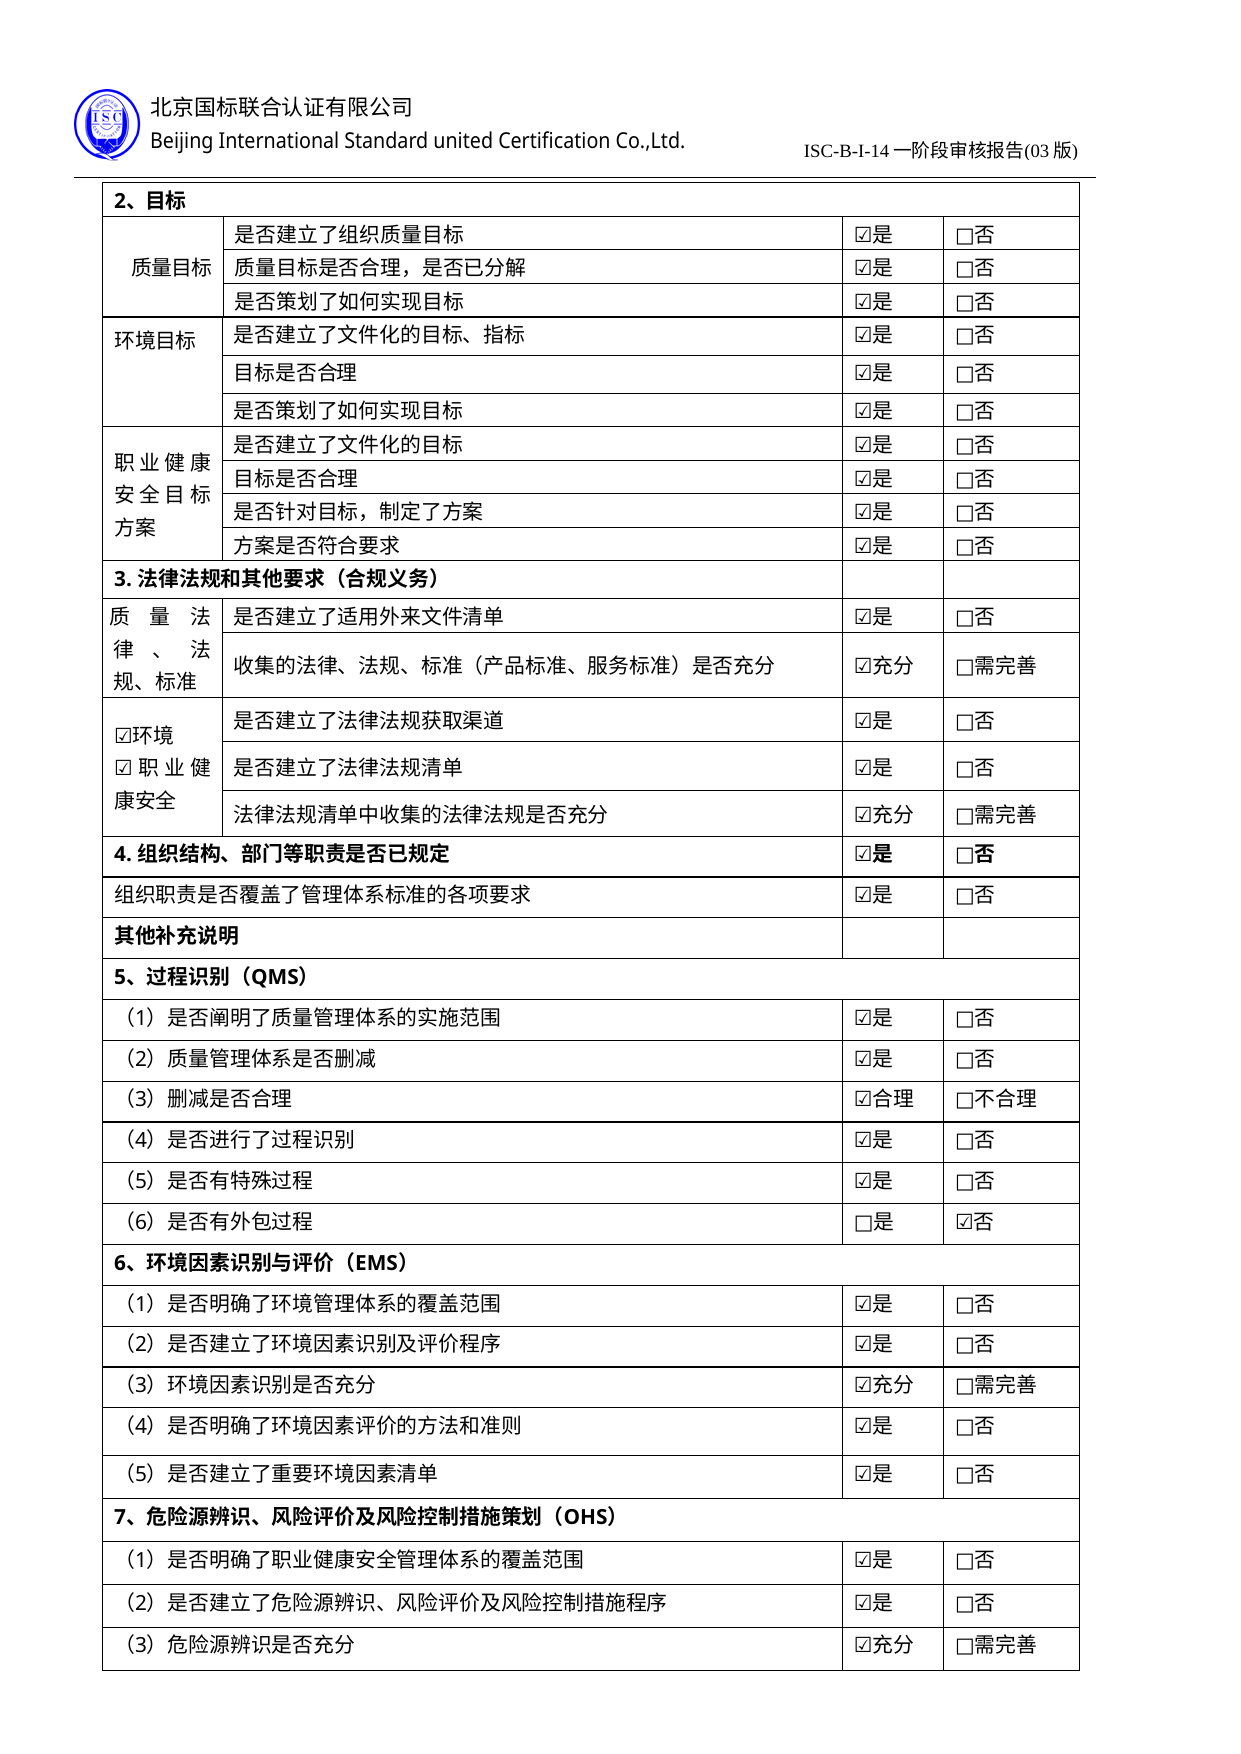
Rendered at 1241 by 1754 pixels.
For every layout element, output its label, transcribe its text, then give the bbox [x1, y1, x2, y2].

table_cell ☑是 [843, 1585, 943, 1627]
table_cell （4）是否进行了过程识别 [103, 1123, 842, 1162]
table_cell 6、环境因素识别与评价（EMS） [103, 1245, 1079, 1285]
table_cell ☑充分 [843, 633, 943, 697]
table_cell [843, 918, 943, 958]
table_cell 是否建立了文件化的目标、指标 [223, 318, 842, 354]
table_cell （1）是否阐明了质量管理体系的实施范围 [103, 1000, 842, 1040]
table_cell □否 [944, 284, 1079, 316]
table_cell （5）是否建立了重要环境因素清单 [103, 1456, 842, 1498]
table_cell ☑合理 [843, 1082, 943, 1121]
table_cell □需完善 [944, 1628, 1079, 1669]
table_cell □需完善 [944, 633, 1079, 697]
table_cell ☑是 [843, 1286, 943, 1326]
table_cell □否 [944, 461, 1079, 493]
table_cell 质量目标 [103, 217, 223, 316]
table_cell ☑是 [843, 1163, 943, 1203]
table_cell □否 [944, 356, 1079, 393]
table_cell 目标是否合理 [223, 461, 842, 493]
table_cell ☑是 [843, 1041, 943, 1081]
table_cell ☑是 [843, 356, 943, 393]
table_cell □否 [944, 878, 1079, 917]
table_cell 3. 法律法规和其他要求（合规义务） [103, 561, 842, 598]
table_cell ☑是 [843, 837, 943, 876]
table_cell □否 [944, 1327, 1079, 1366]
table_cell ☑充分 [843, 1368, 943, 1407]
table_cell ☑是 [843, 1123, 943, 1162]
table_cell □否 [944, 1542, 1079, 1584]
table_cell ☑是 [843, 394, 943, 426]
table_cell ☑是 [843, 1456, 943, 1498]
table_cell ☑是 [843, 1327, 943, 1366]
table_cell （2）是否建立了危险源辨识、风险评价及风险控制措施程序 [103, 1585, 842, 1627]
table_cell [843, 561, 943, 598]
table_cell （3）环境因素识别是否充分 [103, 1368, 842, 1407]
table_cell □否 [944, 1123, 1079, 1162]
table_cell □否 [944, 1286, 1079, 1326]
table_cell 收集的法律、法规、标准（产品标准、服务标准）是否充分 [223, 633, 842, 697]
table_cell □否 [944, 698, 1079, 741]
table_cell ☑是 [843, 1408, 943, 1455]
table_cell ☑是 [843, 599, 943, 632]
table_cell ☑充分 [843, 1628, 943, 1669]
table_cell ☑是 [843, 698, 943, 741]
table_cell □否 [944, 394, 1079, 426]
table_cell 其他补充说明 [103, 918, 842, 958]
table_cell □否 [944, 599, 1079, 632]
table_cell □是 [843, 1204, 943, 1244]
table_cell （4）是否明确了环境因素评价的方法和准则 [103, 1408, 842, 1455]
table_cell □需完善 [944, 791, 1079, 836]
table_cell （3）危险源辨识是否充分 [103, 1628, 842, 1669]
table_cell 2、目标 [103, 183, 1079, 216]
table_cell □否 [944, 742, 1079, 790]
table_cell （1）是否明确了职业健康安全管理体系的覆盖范围 [103, 1542, 842, 1584]
table_cell 5、过程识别（QMS） [103, 959, 1079, 999]
table_cell 法律法规清单中收集的法律法规是否充分 [223, 791, 842, 836]
table_cell □否 [944, 250, 1079, 283]
table_cell 是否策划了如何实现目标 [224, 284, 842, 316]
table_cell [944, 561, 1079, 598]
table_cell （2）是否建立了环境因素识别及评价程序 [103, 1327, 842, 1366]
table_cell 4. 组织结构、部门等职责是否已规定 [103, 837, 842, 876]
table_cell 是否针对目标，制定了方案 [223, 494, 842, 527]
table_cell ☑是 [843, 878, 943, 917]
table_cell □不合理 [944, 1082, 1079, 1121]
table_cell □否 [944, 1163, 1079, 1203]
table_cell □否 [944, 1408, 1079, 1455]
table_cell ☑是 [843, 1000, 943, 1040]
table_cell ☑是 [843, 217, 943, 249]
table_cell （5）是否有特殊过程 [103, 1163, 842, 1203]
table_cell □否 [944, 1585, 1079, 1627]
table_cell □否 [944, 837, 1079, 876]
table_cell □否 [944, 217, 1079, 249]
table_cell 环境目标 [103, 318, 222, 426]
table_cell 职业健康安全目标方案 [103, 427, 222, 560]
table_cell □否 [944, 1041, 1079, 1081]
table_cell 是否建立了文件化的目标 [223, 427, 842, 460]
table_cell ☑是 [843, 494, 943, 527]
table_cell ☑是 [843, 427, 943, 460]
table_cell 目标是否合理 [223, 356, 842, 393]
table_cell 是否建立了法律法规清单 [223, 742, 842, 790]
table_cell □否 [944, 427, 1079, 460]
table_cell □否 [944, 1456, 1079, 1498]
table_cell （1）是否明确了环境管理体系的覆盖范围 [103, 1286, 842, 1326]
table_cell □需完善 [944, 1368, 1079, 1407]
table_cell ☑否 [944, 1204, 1079, 1244]
table_cell ☑是 [843, 284, 943, 316]
table_cell □否 [944, 318, 1079, 354]
table_cell 质量法律、法规、标准 [103, 599, 222, 697]
table_cell ☑是 [843, 528, 943, 560]
table_cell □否 [944, 528, 1079, 560]
table_cell ☑是 [843, 250, 943, 283]
table_cell 是否策划了如何实现目标 [223, 394, 842, 426]
table_cell 方案是否符合要求 [223, 528, 842, 560]
table_cell ☑是 [843, 742, 943, 790]
table_cell （2）质量管理体系是否删减 [103, 1041, 842, 1081]
table_cell 组织职责是否覆盖了管理体系标准的各项要求 [103, 878, 842, 917]
table_cell ☑是 [843, 1542, 943, 1584]
table_cell ☑充分 [843, 791, 943, 836]
table_cell 是否建立了法律法规获取渠道 [223, 698, 842, 741]
picture [74, 89, 143, 161]
table_cell （6）是否有外包过程 [103, 1204, 842, 1244]
table_cell □否 [944, 1000, 1079, 1040]
table_cell ☑是 [843, 461, 943, 493]
table_cell ☑是 [843, 318, 943, 354]
table_cell 质量目标是否合理，是否已分解 [224, 250, 842, 283]
table_cell ☑环境 ☑职业健康安全 [103, 698, 222, 836]
table_cell □否 [944, 494, 1079, 527]
table_cell 7、危险源辨识、风险评价及风险控制措施策划（OHS） [103, 1499, 1079, 1541]
table_cell （3）删减是否合理 [103, 1082, 842, 1121]
table_cell [944, 918, 1079, 958]
table_cell 是否建立了组织质量目标 [224, 217, 842, 249]
table_cell 是否建立了适用外来文件清单 [223, 599, 842, 632]
